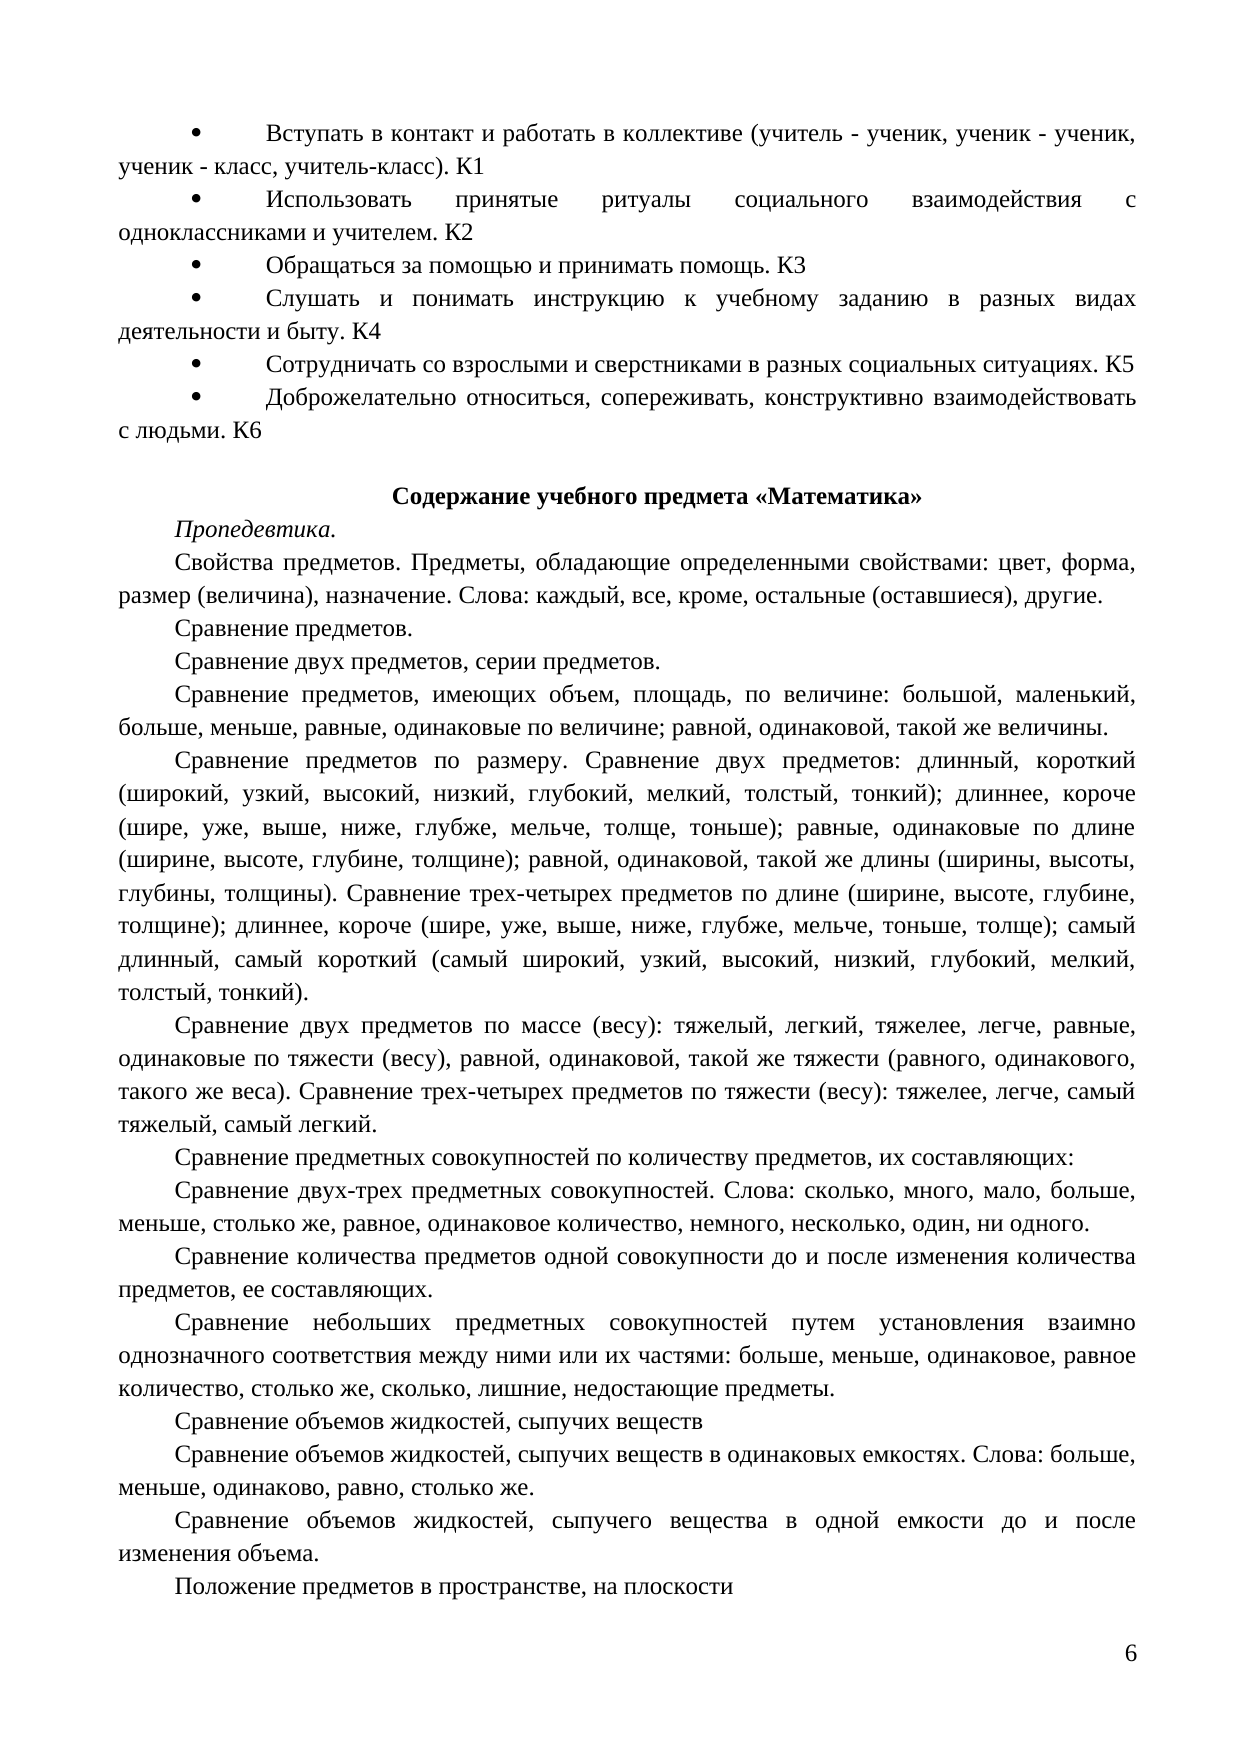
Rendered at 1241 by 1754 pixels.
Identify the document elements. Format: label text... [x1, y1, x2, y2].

text Сравнение предметов, имеющих объем, площадь, по величине: большой, маленький, больше, меньше, равные, одинаковые по величине; равной, одинаковой, такой же величины. [118, 679, 1137, 741]
text Свойства предметов. Предметы, обладающие определенными свойствами: цвет, форма, размер (величина), назначение. Слова: каждый, все, кроме, остальные (оставшиеся), другие. [118, 547, 1137, 609]
list Обращаться за помощью и принимать помощь. К3 [118, 250, 1137, 279]
text Сравнение предметов по размеру. Сравнение двух предметов: длинный, короткий (широкий, узкий, высокий, низкий, глубокий, мелкий, толстый, тонкий); длиннее, короче (шире, уже, выше, ниже, глубже, мельче, толще, тоньше); равные, одинаковые по длине (ширине, высоте, глубине, толщине); равной, одинаковой, такой же длины (ширины, высоты, глубины, толщины). Сравнение трех-четырех предметов по длине (ширине, высоте, глубине, толщине); длиннее, короче (шире, уже, выше, ниже, глубже, мельче, тоньше, толще); самый длинный, самый короткий (самый широкий, узкий, высокий, низкий, глубокий, мелкий, толстый, тонкий). [118, 746, 1137, 1005]
text Сравнение объемов жидкостей, сыпучих веществ [118, 1406, 1137, 1435]
text Сравнение двух предметов, серии предметов. [118, 646, 1137, 675]
text Содержание учебного предмета «Математика» [118, 481, 1137, 510]
list Сотрудничать со взрослыми и сверстниками в разных социальных ситуациях. К5 [118, 349, 1137, 378]
text Сравнение предметов. [118, 613, 1137, 642]
list Слушать и понимать инструкцию к учебному заданию в разных видах деятельности и быту. К4 [118, 283, 1137, 345]
text Сравнение предметных совокупностей по количеству предметов, их составляющих: [118, 1142, 1137, 1171]
text Сравнение двух предметов по массе (весу): тяжелый, легкий, тяжелее, легче, равные, одинаковые по тяжести (весу), равной, одинаковой, такой же тяжести (равного, одинакового, такого же веса). Сравнение трех-четырех предметов по тяжести (весу): тяжелее, легче, самый тяжелый, самый легкий. [118, 1010, 1137, 1137]
list Использовать принятые ритуалы социального взаимодействия с одноклассниками и учителем. К2 [118, 184, 1137, 246]
text Положение предметов в пространстве, на плоскости [118, 1571, 1137, 1600]
text Сравнение количества предметов одной совокупности до и после изменения количества предметов, ее составляющих. [118, 1241, 1137, 1303]
text Сравнение небольших предметных совокупностей путем установления взаимно однозначного соответствия между ними или их частями: больше, меньше, одинаковое, равное количество, столько же, сколько, лишние, недостающие предметы. [118, 1307, 1137, 1402]
text Сравнение двух-трех предметных совокупностей. Слова: сколько, много, мало, больше, меньше, столько же, равное, одинаковое количество, немного, несколько, один, ни одного. [118, 1175, 1137, 1237]
list Доброжелательно относиться, сопереживать, конструктивно взаимодействовать с людьми. К6 [118, 382, 1137, 444]
text Сравнение объемов жидкостей, сыпучего вещества в одной емкости до и после изменения объема. [118, 1505, 1137, 1567]
list Вступать в контакт и работать в коллективе (учитель - ученик, ученик - ученик, ученик - класс, учитель-класс). К1 [118, 118, 1137, 180]
text Сравнение объемов жидкостей, сыпучих веществ в одинаковых емкостях. Слова: больше, меньше, одинаково, равно, столько же. [118, 1439, 1137, 1501]
text Пропедевтика. [118, 514, 1137, 543]
